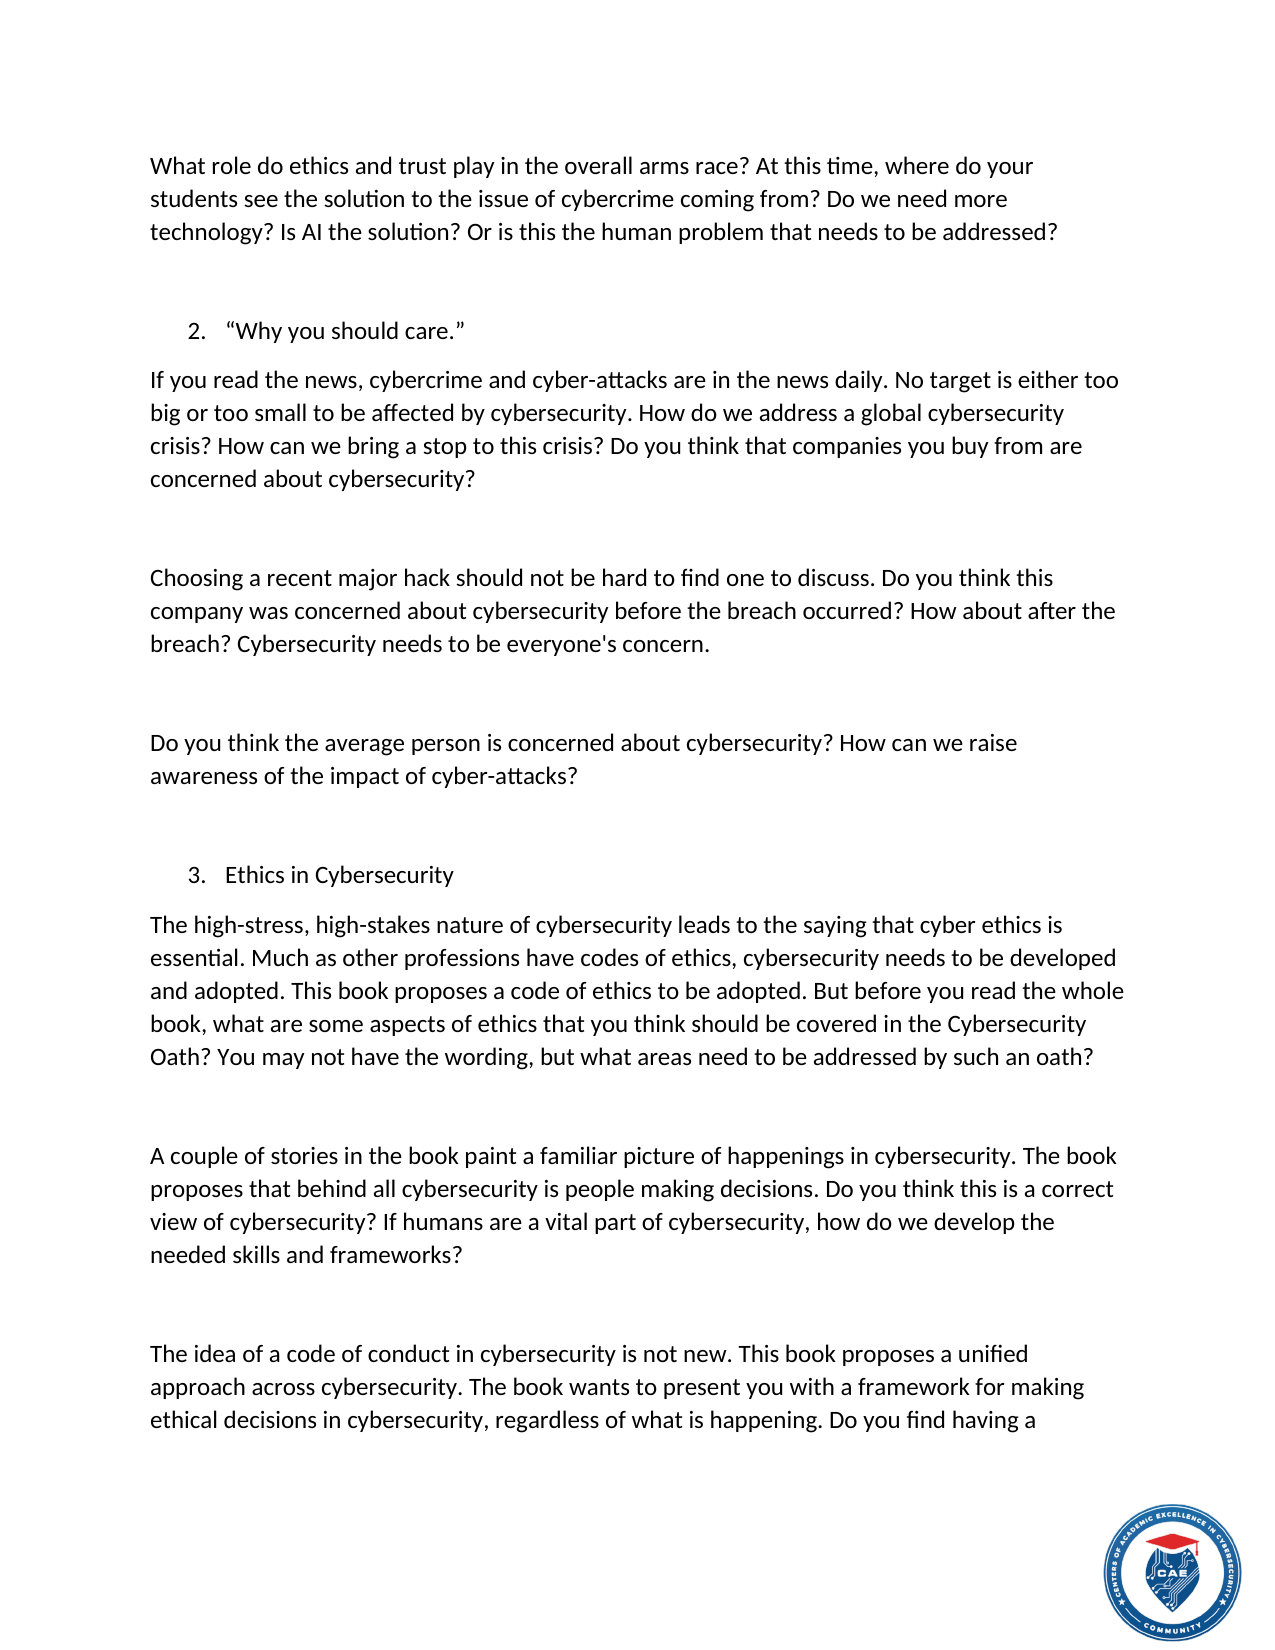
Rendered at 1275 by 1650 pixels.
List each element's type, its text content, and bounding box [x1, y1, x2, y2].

text A couple of stories in the book paint a familiar picture of happenings in cybersecurity. The book proposes that behind all cybersecurity is people making decisions. Do you think this is a correct view of cybersecurity? If humans are a vital part of cybersecurity, how do we develop the needed skills and frameworks? [150, 1140, 1125, 1269]
text Do you think the average person is concerned about cybersecurity? How can we raise awareness of the impact of cyber-attacks? [150, 727, 1125, 791]
text The high-stress, high-stakes nature of cybersecurity leads to the saying that cyber ethics is essential. Much as other professions have codes of ethics, cybersecurity needs to be developed and adopted. This book proposes a code of ethics to be adopted. But before you read the whole book, what are some aspects of ethics that you think should be covered in the Cybersecurity Oath? You may not have the wording, but what areas need to be addressed by such an oath? [150, 909, 1125, 1071]
picture [1097, 1497, 1247, 1644]
text What role do ethics and trust play in the overall arms race? At this time, where do your students see the solution to the issue of cybercrime coming from? Do we need more technology? Is AI the solution? Or is this the human problem that needs to be addressed? [150, 150, 1125, 246]
list “Why you should care.” [187, 315, 1125, 346]
list Ethics in Cybersecurity [187, 859, 1125, 890]
text If you read the news, cybercrime and cyber-attacks are in the news daily. No target is either too big or too small to be affected by cybersecurity. How do we address a global cybersecurity crisis? How can we bring a stop to this crisis? Do you think that companies you buy from are concerned about cybersecurity? [150, 364, 1125, 494]
text Choosing a recent major hack should not be hard to find one to discuss. Do you think this company was concerned about cybersecurity before the breach occurred? How about after the breach? Cybersecurity needs to be everyone's concern. [150, 562, 1125, 659]
